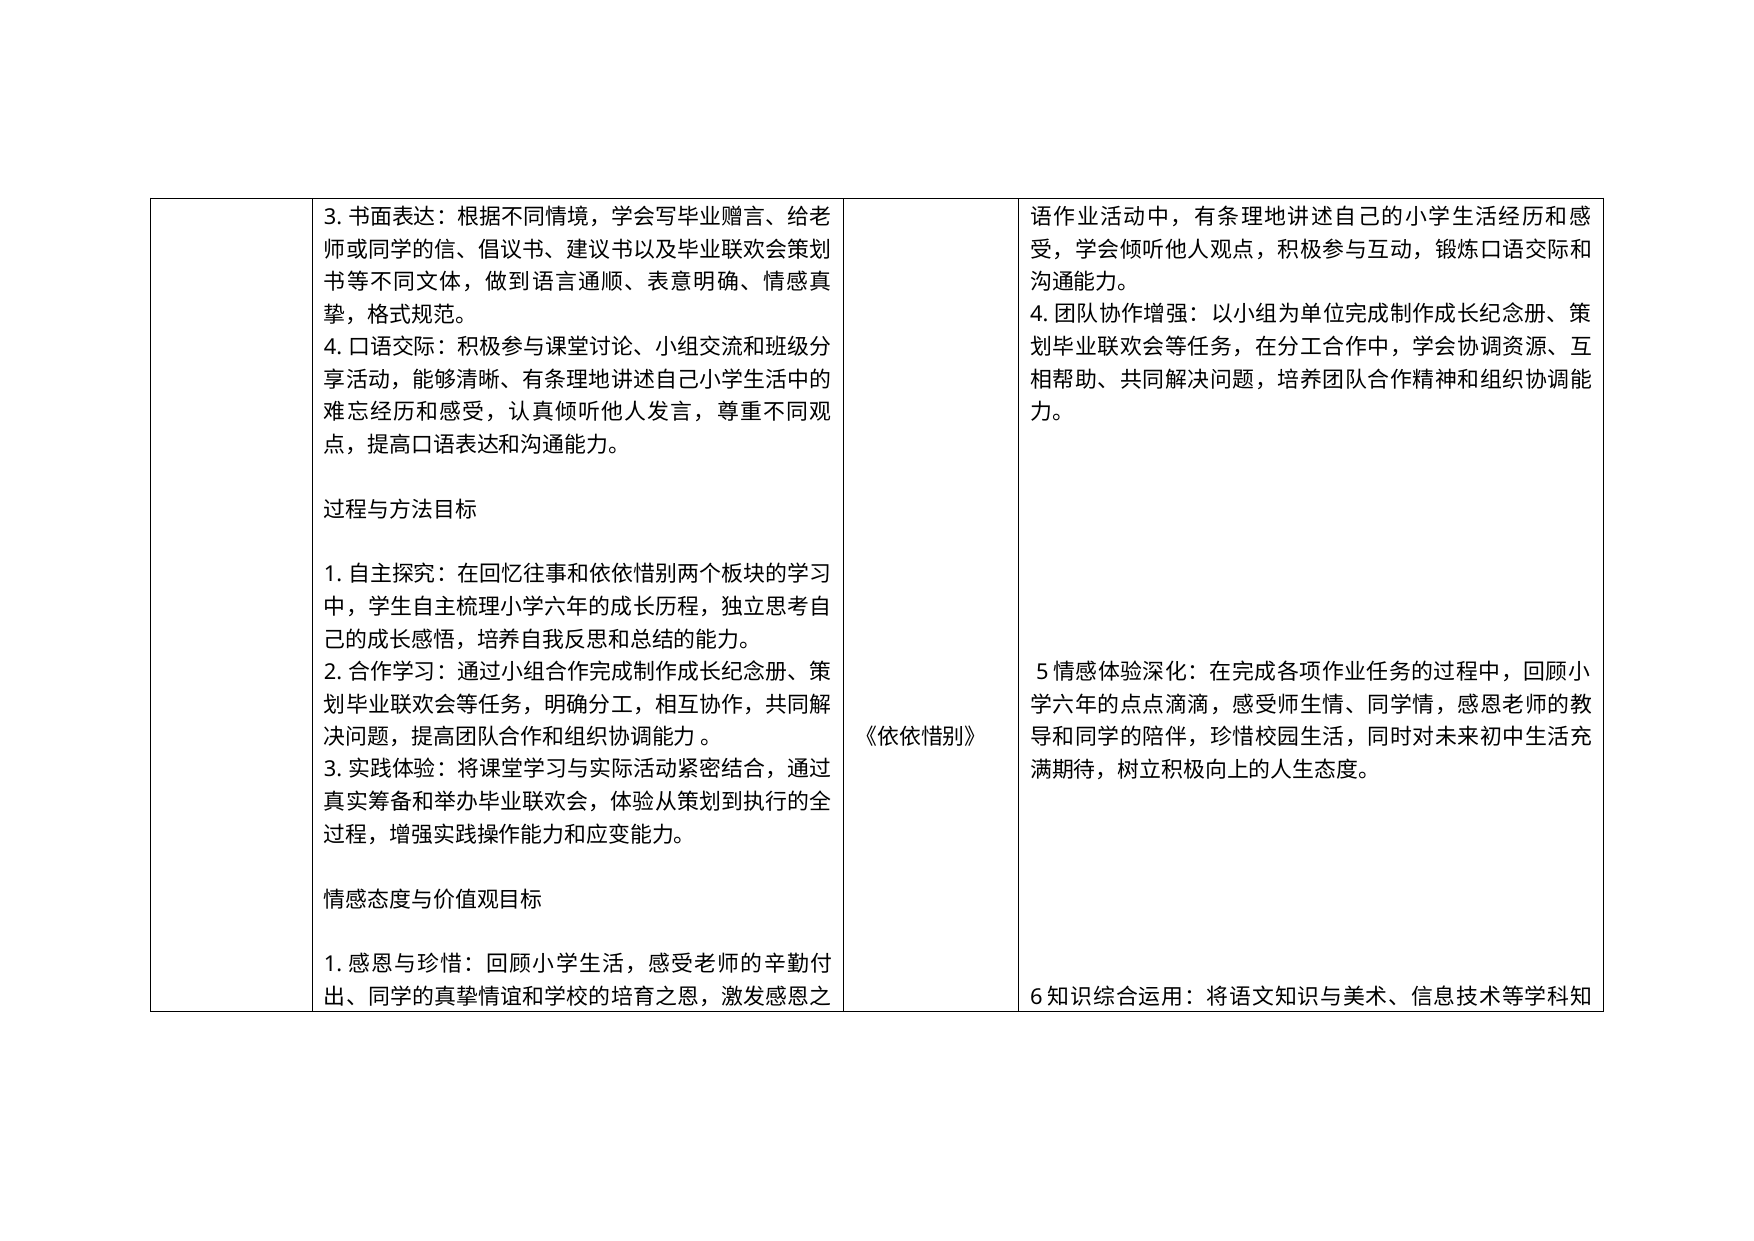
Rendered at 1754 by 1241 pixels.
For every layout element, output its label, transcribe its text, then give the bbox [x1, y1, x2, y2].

table_cell 《综合性学习》 《依依惜别》 [844, 199, 1018, 1011]
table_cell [313, 199, 843, 1011]
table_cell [1019, 199, 1603, 1011]
